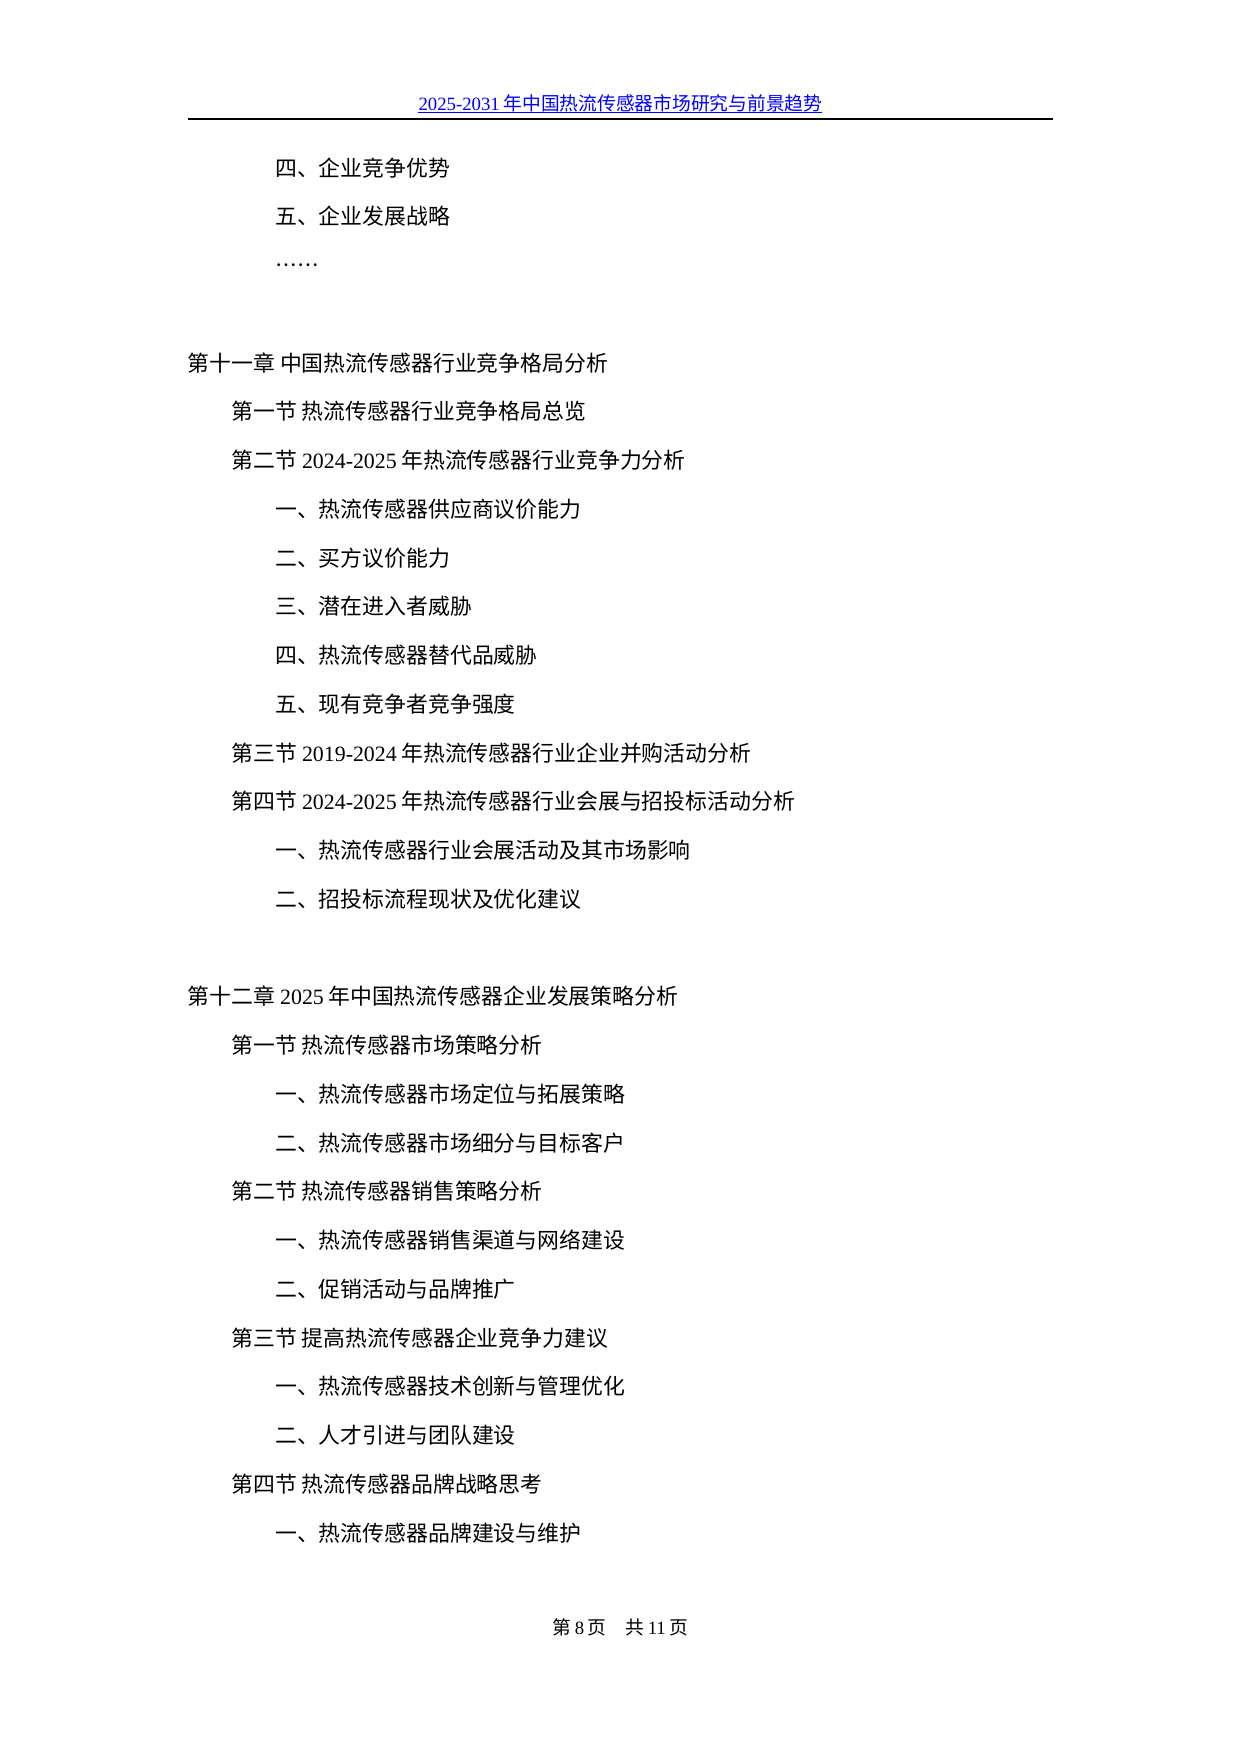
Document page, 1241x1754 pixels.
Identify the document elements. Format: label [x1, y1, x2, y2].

text [187, 150, 1053, 1548]
